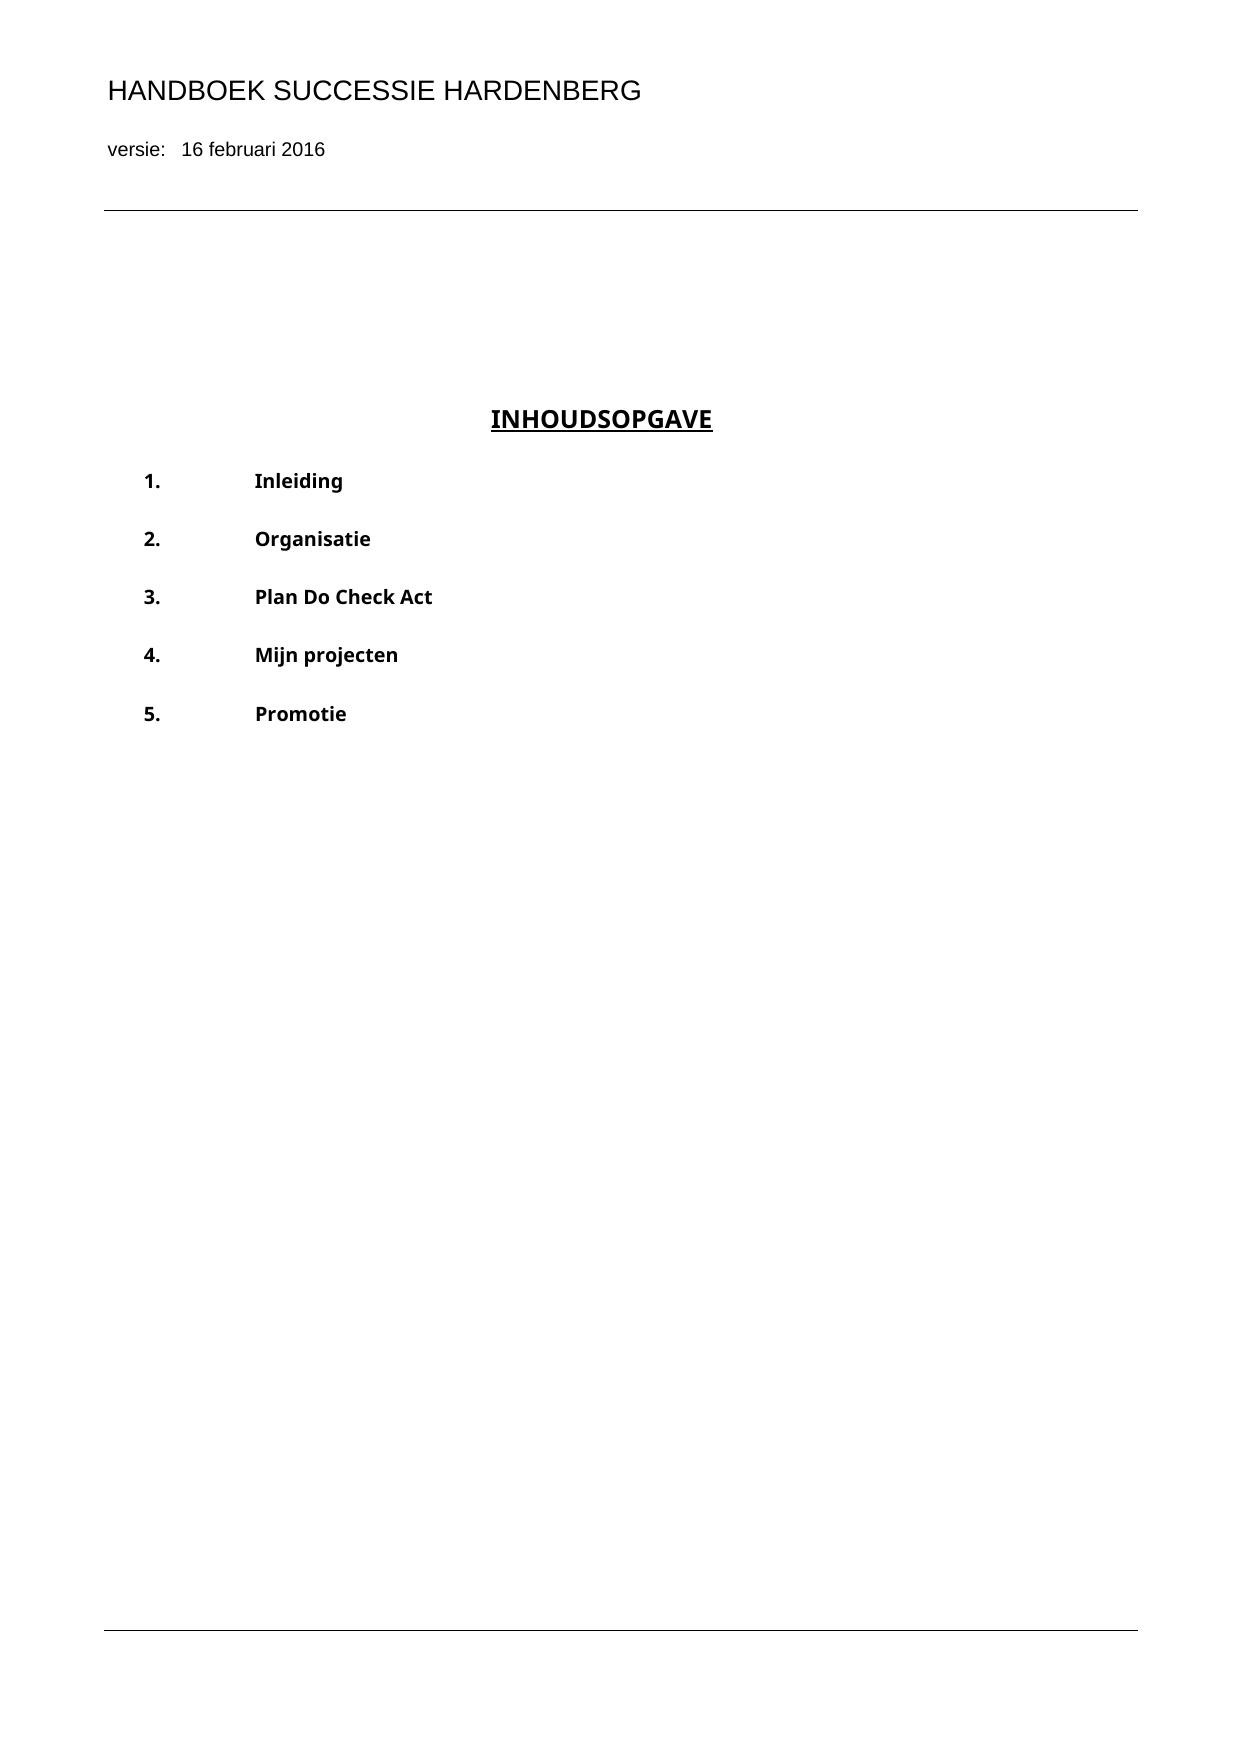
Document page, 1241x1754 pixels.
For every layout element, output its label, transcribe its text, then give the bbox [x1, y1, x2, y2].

text 5. Promotie [144, 700, 1130, 727]
list Plan Do Check Act [144, 584, 1130, 611]
list Inleiding [144, 467, 1130, 494]
list Mijn projecten [144, 642, 1130, 669]
list Organisatie [144, 526, 1130, 552]
text INHOUDSOPGAVE [107, 402, 712, 436]
